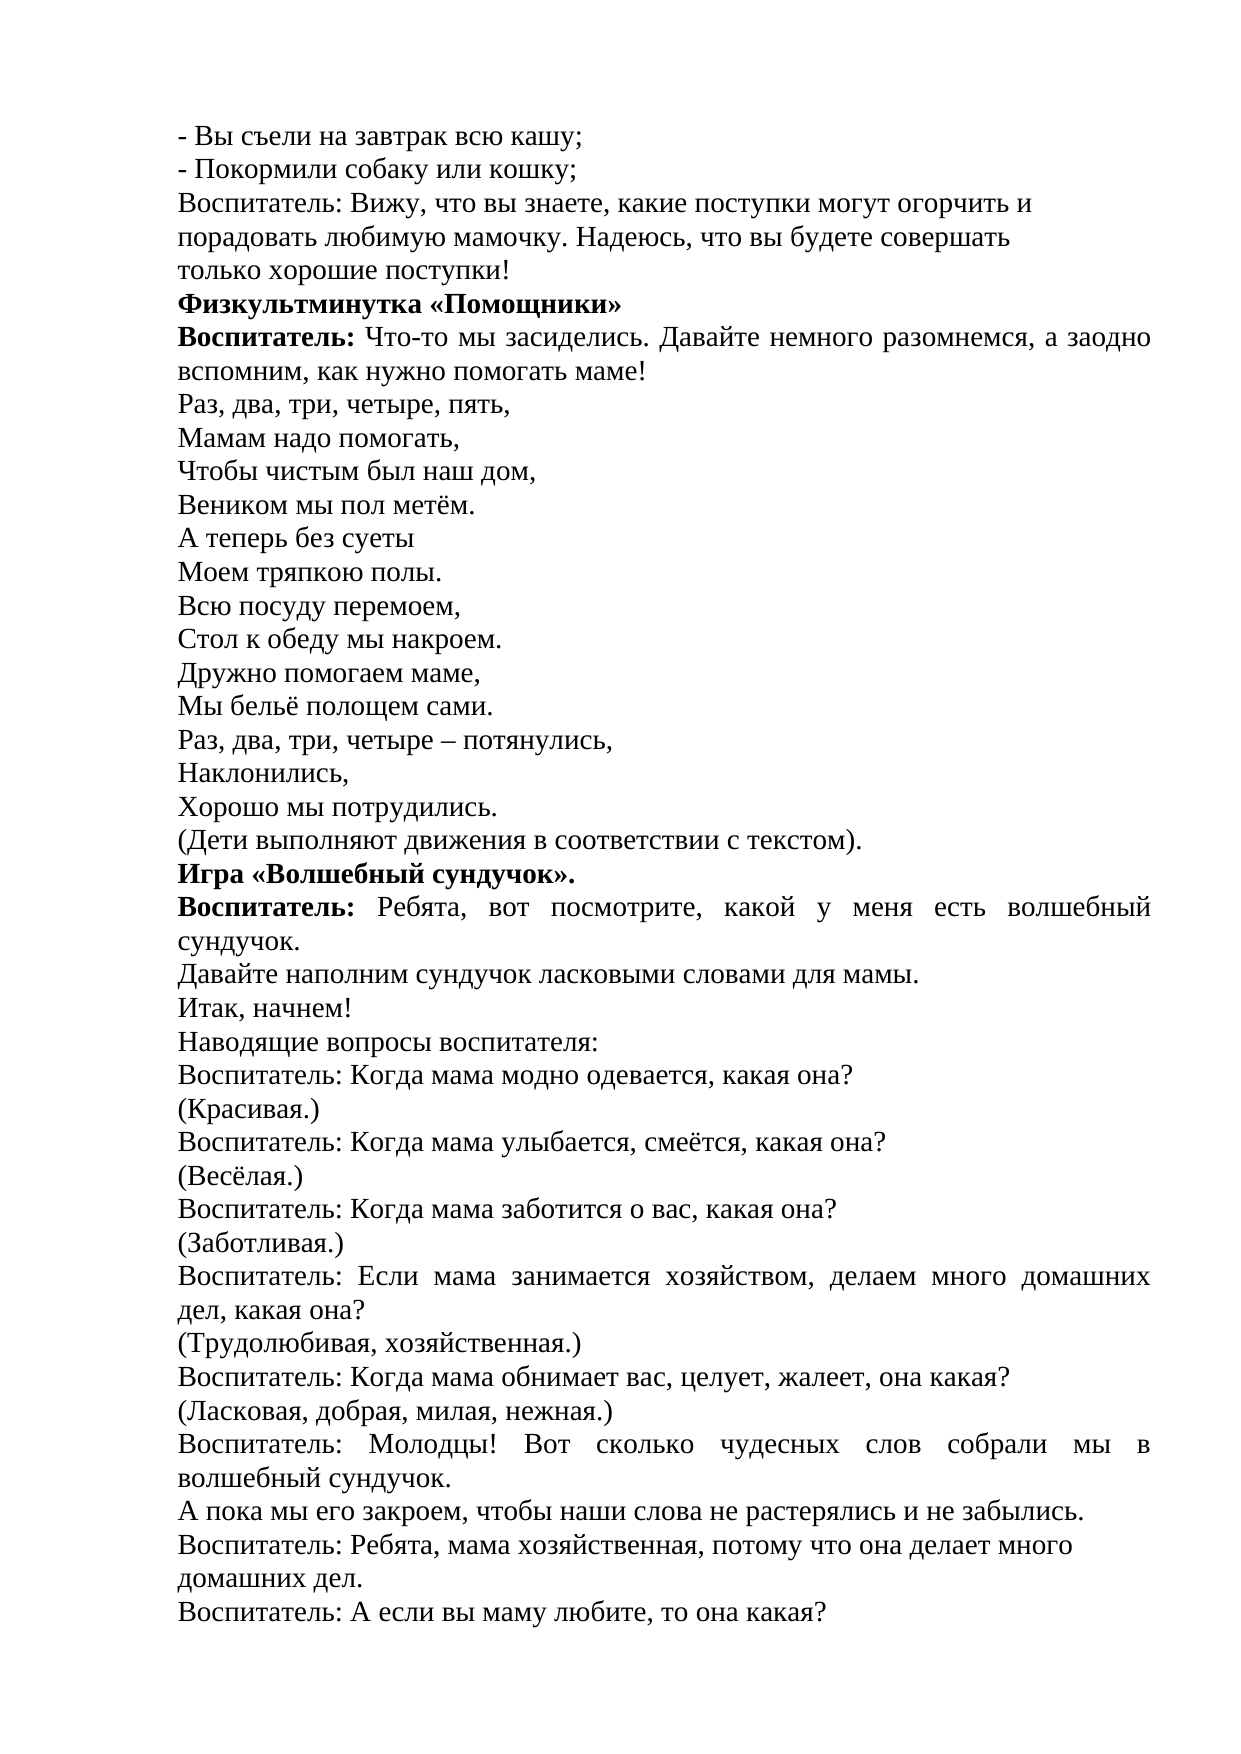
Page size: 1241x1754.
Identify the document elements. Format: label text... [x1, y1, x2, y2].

text Воспитатель: Когда мама модно одевается, какая она? [177, 1057, 1152, 1091]
text Мамам надо помогать, [177, 420, 1152, 453]
text Воспитатель: Вижу, что вы знаете, какие поступки могут огорчить и [177, 185, 1152, 219]
text только хорошие поступки! [177, 252, 1152, 286]
text Воспитатель: Ребята, вот посмотрите, какой у меня есть волшебный сундучок. [177, 889, 1152, 957]
text Воспитатель: Что-то мы засиделись. Давайте немного разомнемся, а заодно вспомним, как нужно помогать маме! [177, 319, 1152, 386]
text Давайте наполним сундучок ласковыми словами для мамы. [177, 957, 1152, 990]
text Мы бельё полощем сами. [177, 688, 1152, 722]
text (Ласковая, добрая, милая, нежная.) [177, 1393, 1152, 1426]
text Наклонились, [177, 755, 1152, 789]
text Воспитатель: Если мама занимается хозяйством, делаем много домашних дел, какая она? [177, 1258, 1152, 1326]
text Стол к обеду мы накроем. [177, 621, 1152, 655]
text Раз, два, три, четыре – потянулись, [177, 722, 1152, 755]
text - Вы съели на завтрак всю кашу; [177, 118, 1152, 152]
text - Покормили собаку или кошку; [177, 152, 1152, 185]
text Дружно помогаем маме, [177, 655, 1152, 688]
text Физкультминутка «Помощники» [177, 286, 1152, 319]
text домашних дел. [177, 1560, 1152, 1594]
text Воспитатель: А если вы маму любите, то она какая? [177, 1594, 1152, 1627]
text Воспитатель: Когда мама заботится о вас, какая она? [177, 1191, 1152, 1225]
text Воспитатель: Когда мама улыбается, смеётся, какая она? [177, 1124, 1152, 1158]
text Хорошо мы потрудились. [177, 789, 1152, 822]
text Воспитатель: Молодцы! Вот сколько чудесных слов собрали мы в волшебный сундучок. [177, 1426, 1152, 1493]
text порадовать любимую мамочку. Надеюсь, что вы будете совершать [177, 219, 1152, 252]
text (Дети выполняют движения в соответствии с текстом). [177, 822, 1152, 856]
text Раз, два, три, четыре, пять, [177, 386, 1152, 420]
text Воспитатель: Ребята, мама хозяйственная, потому что она делает много [177, 1527, 1152, 1560]
text (Трудолюбивая, хозяйственная.) [177, 1326, 1152, 1359]
text А теперь без суеты [177, 521, 1152, 554]
text Чтобы чистым был наш дом, [177, 453, 1152, 487]
text Игра «Волшебный сундучок». [177, 856, 1152, 889]
text Моем тряпкою полы. [177, 554, 1152, 588]
text (Заботливая.) [177, 1225, 1152, 1258]
text Наводящие вопросы воспитателя: [177, 1024, 1152, 1057]
text Воспитатель: Когда мама обнимает вас, целует, жалеет, она какая? [177, 1359, 1152, 1393]
text Итак, начнем! [177, 990, 1152, 1024]
text (Весёлая.) [177, 1158, 1152, 1191]
text А пока мы его закроем, чтобы наши слова не растерялись и не забылись. [177, 1493, 1152, 1527]
text (Красивая.) [177, 1091, 1152, 1124]
text Веником мы пол метём. [177, 487, 1152, 521]
text Всю посуду перемоем, [177, 588, 1152, 621]
